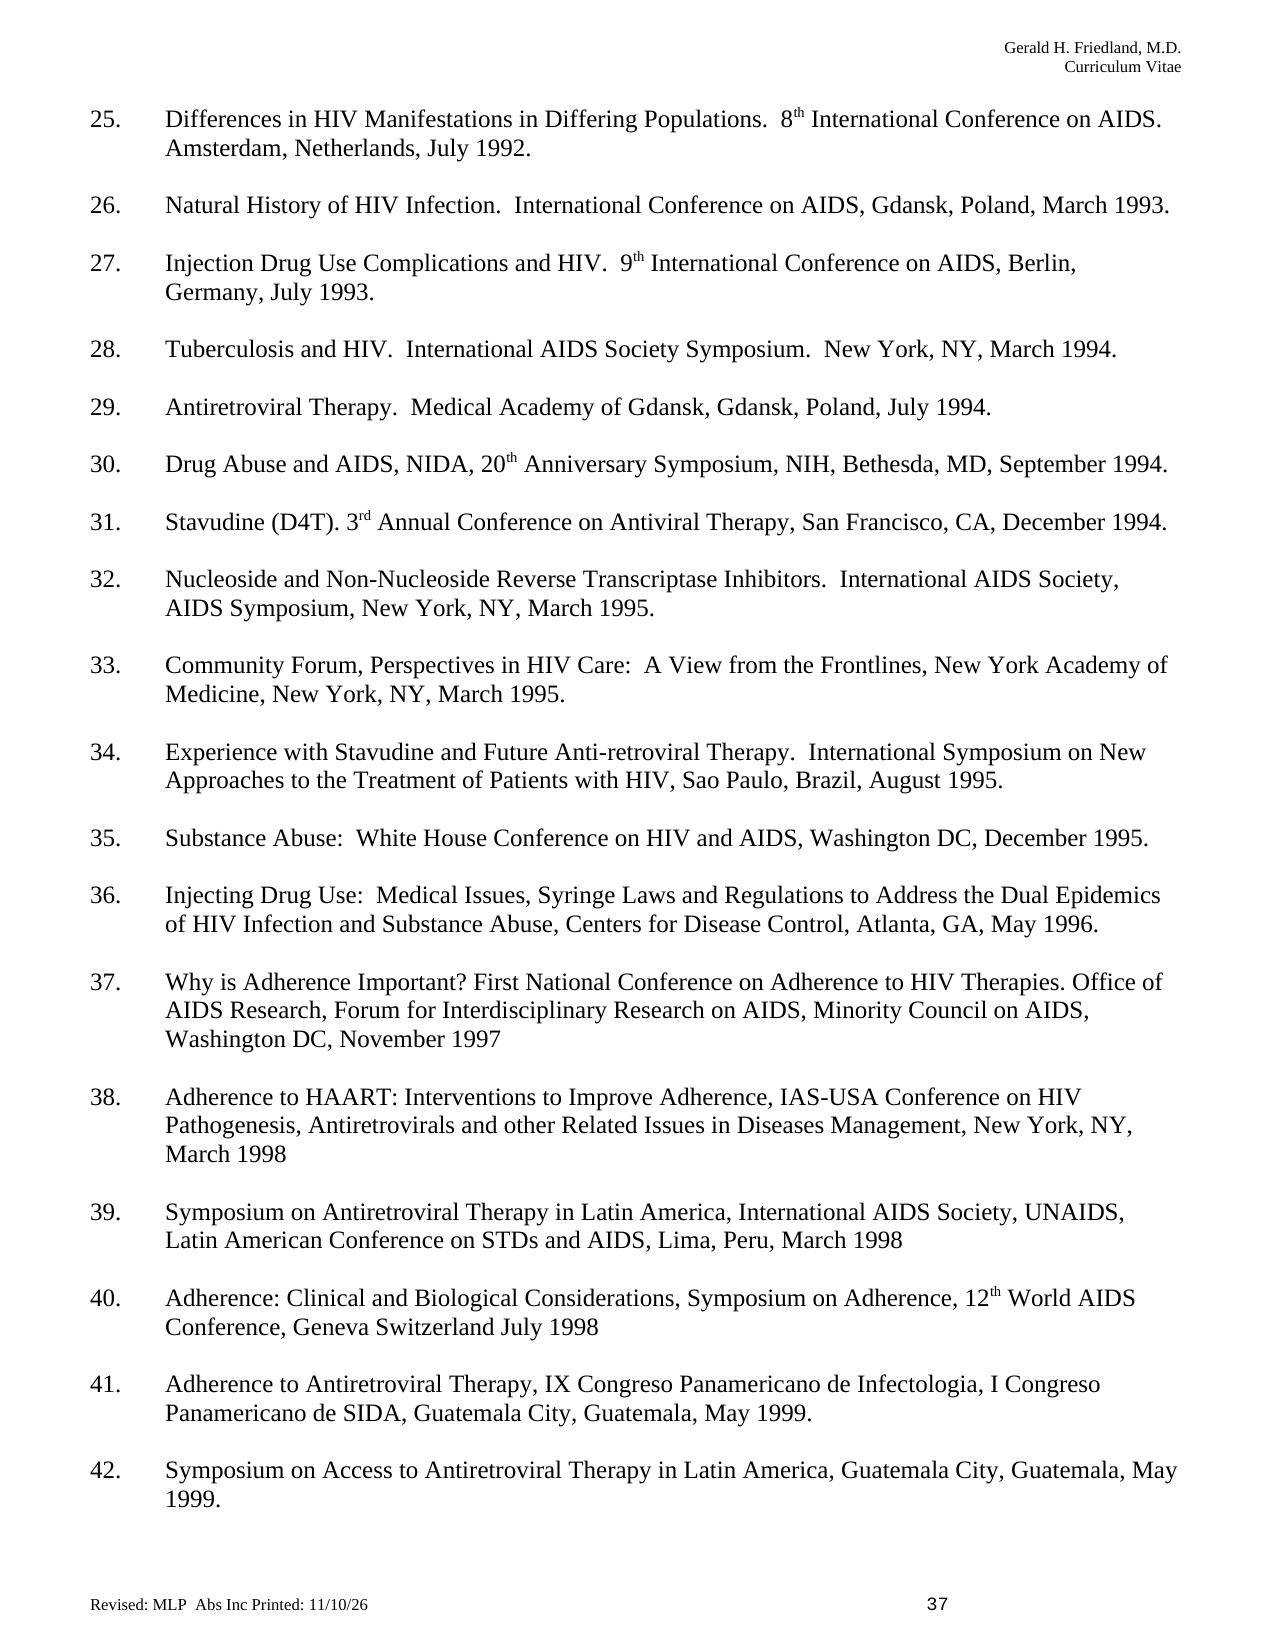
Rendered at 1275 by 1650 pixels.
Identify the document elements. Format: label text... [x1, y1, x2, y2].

list Symposium on Access to Antiretroviral Therapy in Latin America May 1999. [90, 1455, 1181, 1513]
list Symposium on Antiretroviral Therapy in Latin America International AIDS Society UNAIDS Latin American Conference on STDs and AIDS March 1998 [90, 1197, 1181, 1254]
list Tuberculosis and HIV. International AIDS Society Symposium. March 1994. [90, 334, 1181, 363]
list Experience with Stavudine and Future Anti-retroviral Therapy. International Symposium on New Approaches to the Treatment of Patients with HIV August 1995. [90, 737, 1181, 794]
list Why is Adherence Important? First National Conference on Adherence to HIV Therapies. Office of AIDS Research Forum for Interdisciplinary Research on AIDS Minority Council on AIDS November 1997 [90, 967, 1181, 1053]
list Community Forum Perspectives in HIV Care: A View from the Frontlines of Medicine March 1995. [90, 650, 1181, 708]
list Nucleoside and Non-Nucleoside Reverse Transcriptase Inhibitors. International AIDS Society AIDS Symposium March 1995. [90, 564, 1181, 622]
list Natural History of HIV Infection. International Conference on AIDS March 1993. [90, 190, 1181, 219]
list Injection Drug Use Complications and HIV. 9th International Conference on AIDS July 1993. [90, 248, 1181, 305]
list Antiretroviral Therapy. of July 1994. [90, 392, 1181, 420]
list Injecting Drug Use: Medical Issues Syringe Laws and Regulations to Address the Dual Epidemics of HIV Infection and Substance Abuse Centers for Disease Control May 1996. [90, 880, 1181, 938]
list Drug Abuse and AIDS NIDA 20th Anniversary Symposium NIH September 1994. [90, 449, 1181, 478]
list Differences in HIV Manifestations in Differing Populations. 8th International Conference on AIDS. July 1992. [90, 104, 1181, 162]
list Stavudine (D4T). 3rd Annual Conference on Antiviral Therapy December 1994. [90, 507, 1181, 535]
list Adherence to Antiretroviral Therapy IX Congreso Panamericano de Infectologia I Congreso Panamericano de SIDA Guatemala City Guatemala May 1999. [90, 1369, 1181, 1427]
list Adherence: Clinical and Biological Considerations Symposium on Adherence 12th World AIDS Conference July 1998 [90, 1283, 1181, 1340]
list Adherence to HAART: Interventions to Improve Adherence IAS-USA Conference on HIV Pathogenesis Antiretrovirals and other Related Issues in Diseases Management March 1998 [90, 1082, 1181, 1168]
list Substance Abuse: White House Conference on HIV and AIDS December 1995. [90, 823, 1181, 852]
